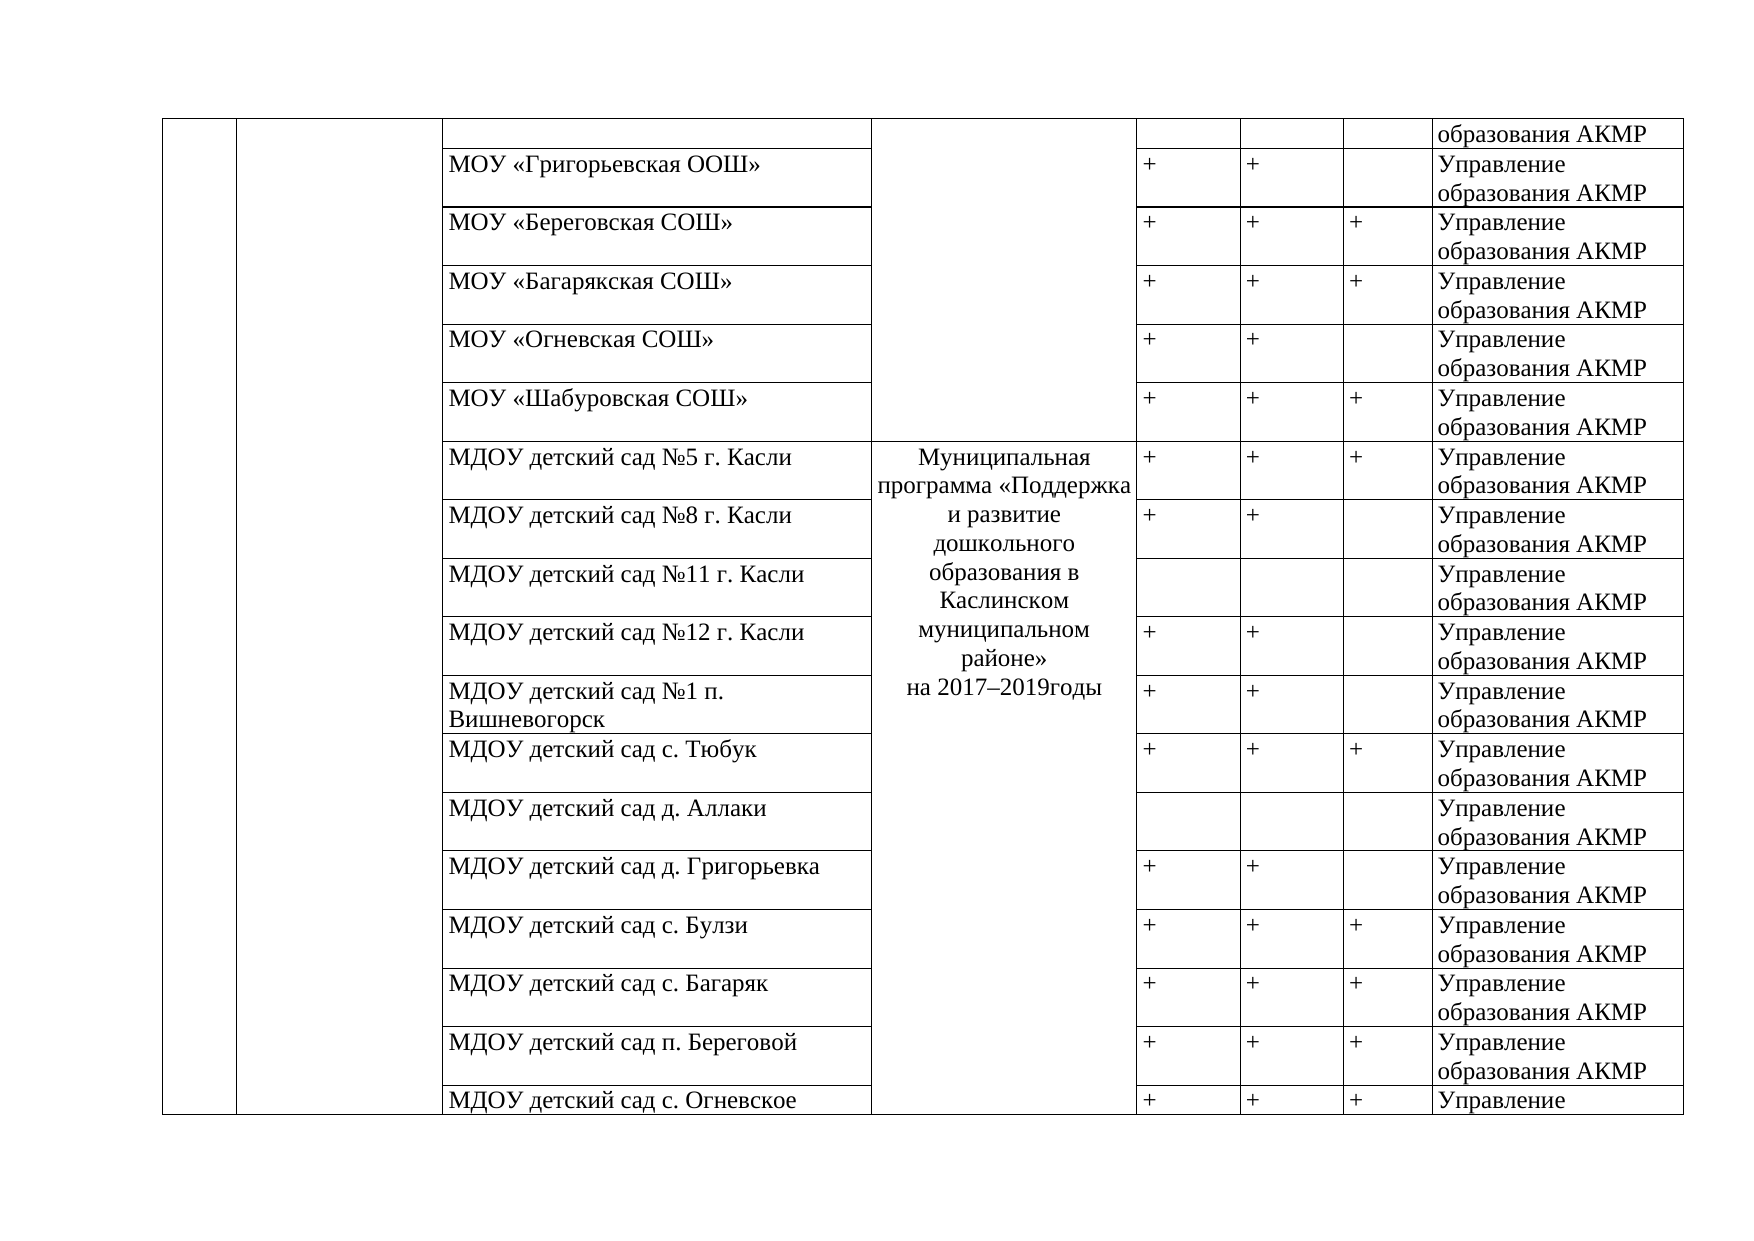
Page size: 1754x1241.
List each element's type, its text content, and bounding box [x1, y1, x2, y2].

table_cell Управление образования АКМР [1433, 500, 1683, 558]
table_cell МДОУ детский сад №8 г. Касли [443, 500, 871, 558]
table_cell Управление образования АКМР [1433, 969, 1683, 1026]
table_cell + [1137, 734, 1240, 792]
table_cell + [1241, 325, 1343, 382]
table_cell МОУ «Багарякская СОШ» [443, 266, 871, 323]
table_cell + [1241, 119, 1343, 148]
table_cell + [1241, 617, 1343, 675]
table_cell Управление образования АКМР [1433, 793, 1683, 850]
table_cell + [1241, 266, 1343, 323]
table_cell + [1137, 617, 1240, 675]
table_cell МДОУ детский сад п. Береговой [443, 1027, 871, 1084]
table_cell + [1137, 1086, 1240, 1114]
table_cell Управление образования АКМР [1433, 910, 1683, 967]
table_cell МДОУ детский сад №11 г. Касли [443, 559, 871, 616]
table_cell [443, 1086, 871, 1114]
table_cell + [1137, 1027, 1240, 1084]
table_cell Управление образования АКМР [1433, 1027, 1683, 1084]
table_cell [1344, 676, 1432, 733]
table_cell + [1344, 383, 1432, 441]
table_cell [1241, 559, 1343, 616]
table_cell МДОУ детский сад с. Булзи [443, 910, 871, 967]
table_cell [1344, 500, 1432, 558]
table_cell + [1241, 1086, 1343, 1114]
table_cell Управление образования АКМР [1433, 149, 1683, 206]
table_cell МДОУ детский сад №1 п. Вишневогорск [443, 676, 871, 733]
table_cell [1433, 119, 1683, 148]
table_cell + [1137, 325, 1240, 382]
table_cell + [1344, 969, 1432, 1026]
table_cell + [1344, 266, 1432, 323]
table_cell [1241, 793, 1343, 850]
table_cell + [1137, 910, 1240, 967]
table_cell + [1137, 969, 1240, 1026]
table_cell Управление образования АКМР [1433, 325, 1683, 382]
table_cell Управление образования АКМР [1433, 676, 1683, 733]
table_cell + [1241, 734, 1343, 792]
table_cell + [1241, 910, 1343, 967]
table_cell + [1344, 910, 1432, 967]
table_cell + [1241, 851, 1343, 909]
table_cell Управление образования АКМР [1433, 208, 1683, 265]
table_cell Управление образования АКМР [1433, 383, 1683, 441]
table_cell + [1241, 500, 1343, 558]
table_cell МДОУ детский сад с. Багаряк [443, 969, 871, 1026]
table_cell МДОУ детский сад №5 г. Касли [443, 442, 871, 499]
table_cell + [1241, 383, 1343, 441]
table_cell [1137, 793, 1240, 850]
table_cell Управление образования АКМР [1433, 851, 1683, 909]
table_cell + [1344, 119, 1432, 148]
table_cell + [1241, 208, 1343, 265]
table_cell + [1344, 442, 1432, 499]
table_cell [1344, 559, 1432, 616]
table_cell Управление образования АКМР [1433, 734, 1683, 792]
table_cell + [1241, 969, 1343, 1026]
table_cell [1344, 851, 1432, 909]
table_cell Управление образования АКМР [1433, 617, 1683, 675]
table_cell + [1241, 149, 1343, 206]
table_cell + [1241, 442, 1343, 499]
table_cell + [1137, 383, 1240, 441]
table_cell + [1137, 851, 1240, 909]
table_cell Управление образования АКМР [1433, 442, 1683, 499]
table_cell + [1241, 676, 1343, 733]
table_cell МОУ «Григорьевская ООШ» [443, 149, 871, 206]
table_cell МДОУ детский сад д. Аллаки [443, 793, 871, 850]
table_cell [1344, 793, 1432, 850]
table_cell + [1344, 1027, 1432, 1084]
table_cell МОУ «Огневская СОШ» [443, 325, 871, 382]
table_cell Управление образования АКМР [1433, 559, 1683, 616]
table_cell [1433, 1086, 1683, 1114]
table_cell + [1137, 676, 1240, 733]
table_cell + [1137, 119, 1240, 148]
table_cell МДОУ детский сад с. Тюбук [443, 734, 871, 792]
table_cell МОУ «Береговская СОШ» [443, 208, 871, 265]
table_cell Муниципальная программа «Поддержка и развитие дошкольного образования в Каслинском муниципальном районе» на 2017–2019годы [872, 442, 1136, 1114]
table_cell + [1137, 208, 1240, 265]
table_cell [1344, 325, 1432, 382]
table_cell + [1137, 442, 1240, 499]
table_cell [1344, 617, 1432, 675]
table_cell МОУ «Шабуровская СОШ» [443, 383, 871, 441]
table_cell + [1344, 734, 1432, 792]
table_cell МДОУ детский сад д. Григорьевка [443, 851, 871, 909]
table_cell + [1344, 208, 1432, 265]
table_cell + [1137, 266, 1240, 323]
table_cell + [1344, 1086, 1432, 1114]
table_cell + [1137, 500, 1240, 558]
table_cell [1137, 559, 1240, 616]
table_cell + [1241, 1027, 1343, 1084]
table_cell Управление образования АКМР [1433, 266, 1683, 323]
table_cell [443, 119, 871, 148]
table_cell [1344, 149, 1432, 206]
table_cell + [1137, 149, 1240, 206]
table_cell МДОУ детский сад №12 г. Касли [443, 617, 871, 675]
